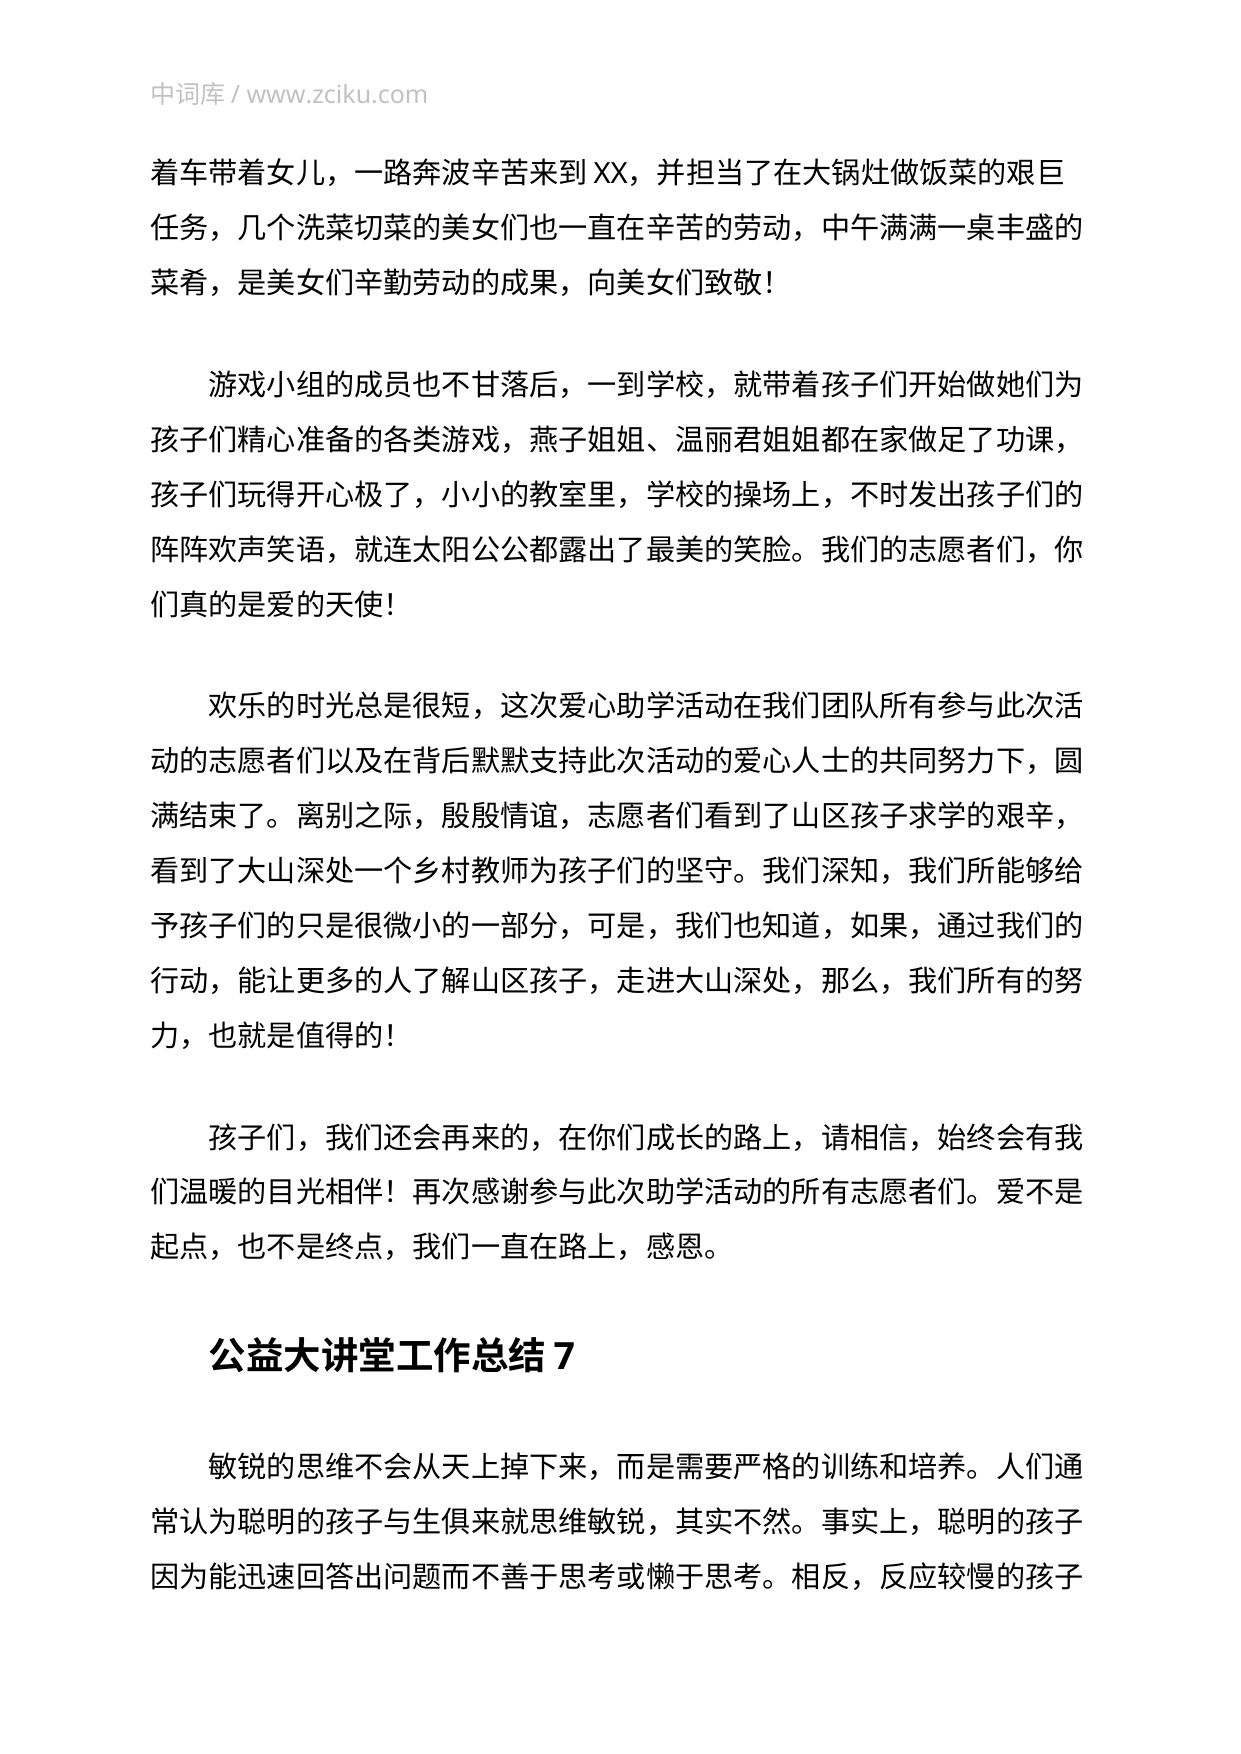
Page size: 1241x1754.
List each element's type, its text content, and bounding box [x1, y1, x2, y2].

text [150, 1443, 1090, 1595]
text 孩子们，我们还会再来的，在你们成长的路上，请相信，始终会有我们温暖的目光相伴！再次感谢参与此次助学活动的所有志愿者们。爱不是起点，也不是终点，我们一直在路上，感恩。 [150, 1114, 1090, 1266]
text 游戏小组的成员也不甘落后，一到学校，就带着孩子们开始做她们为孩子们精心准备的各类游戏，燕子姐姐、温丽君姐姐都在家做足了功课，孩子们玩得开心极了，小小的教室里，学校的操场上，不时发出孩子们的阵阵欢声笑语，就连太阳公公都露出了最美的笑脸。我们的志愿者们，你们真的是爱的天使！ [150, 362, 1090, 623]
text 公益大讲堂工作总结7 [150, 1326, 1090, 1380]
text 欢乐的时光总是很短，这次爱心助学活动在我们团队所有参与此次活动的志愿者们以及在背后默默支持此次活动的爱心人士的共同努力下，圆满结束了。离别之际，殷殷情谊，志愿者们看到了山区孩子求学的艰辛，看到了大山深处一个乡村教师为孩子们的坚守。我们深知，我们所能够给予孩子们的只是很微小的一部分，可是，我们也知道，如果，通过我们的行动，能让更多的人了解山区孩子，走进大山深处，那么，我们所有的努力，也就是值得的！ [150, 683, 1090, 1055]
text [150, 150, 1090, 302]
